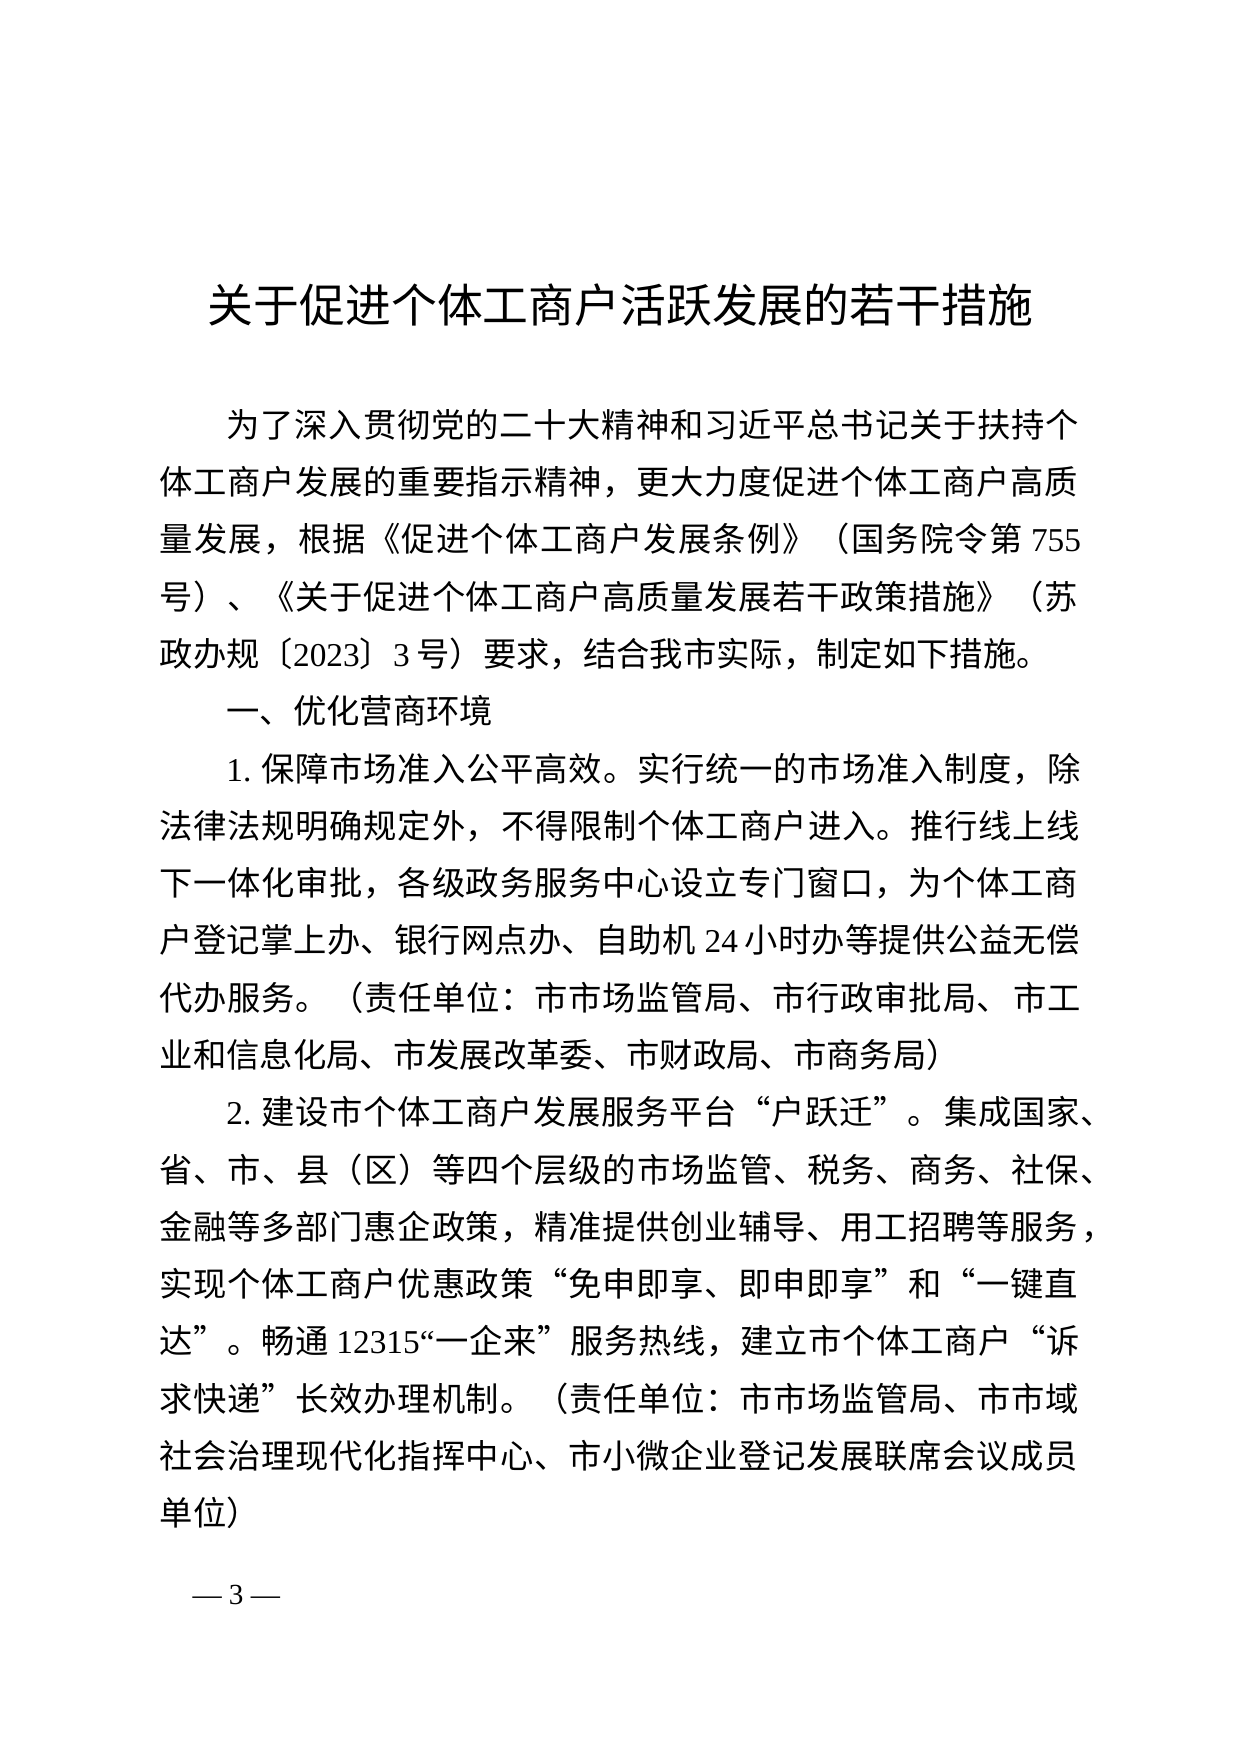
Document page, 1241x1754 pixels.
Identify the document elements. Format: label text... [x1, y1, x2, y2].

text 2. 建设市个体工商户发展服务平台“户跃迁”。集成国家、省、市、县（区）等四个层级的市场监管、税务、商务、社保、金融等多部门惠企政策，精准提供创业辅导、用工招聘等服务，实现个体工商户优惠政策“免申即享、即申即享”和“一键直达”。畅通12315“一企来”服务热线，建立市个体工商户“诉求快递”长效办理机制。（责任单位：市市场监管局、市市域社会治理现代化指挥中心、市小微企业登记发展联席会议成员单位） [159, 1079, 1081, 1537]
text 1. 保障市场准入公平高效。实行统一的市场准入制度，除法律法规明确规定外，不得限制个体工商户进入。推行线上线下一体化审批，各级政务服务中心设立专门窗口，为个体工商户登记掌上办、银行网点办、自助机24小时办等提供公益无偿代办服务。（责任单位：市市场监管局、市行政审批局、市工业和信息化局、市发展改革委、市财政局、市商务局） [159, 735, 1081, 1079]
text 关于促进个体工商户活跃发展的若干措施 [159, 277, 1081, 334]
text 为了深入贯彻党的二十大精神和习近平总书记关于扶持个体工商户发展的重要指示精神，更大力度促进个体工商户高质量发展，根据《促进个体工商户发展条例》（国务院令第755号）、《关于促进个体工商户高质量发展若干政策措施》（苏政办规〔2023〕3号）要求，结合我市实际，制定如下措施。 [159, 391, 1081, 678]
text 一、优化营商环境 [159, 678, 1081, 735]
